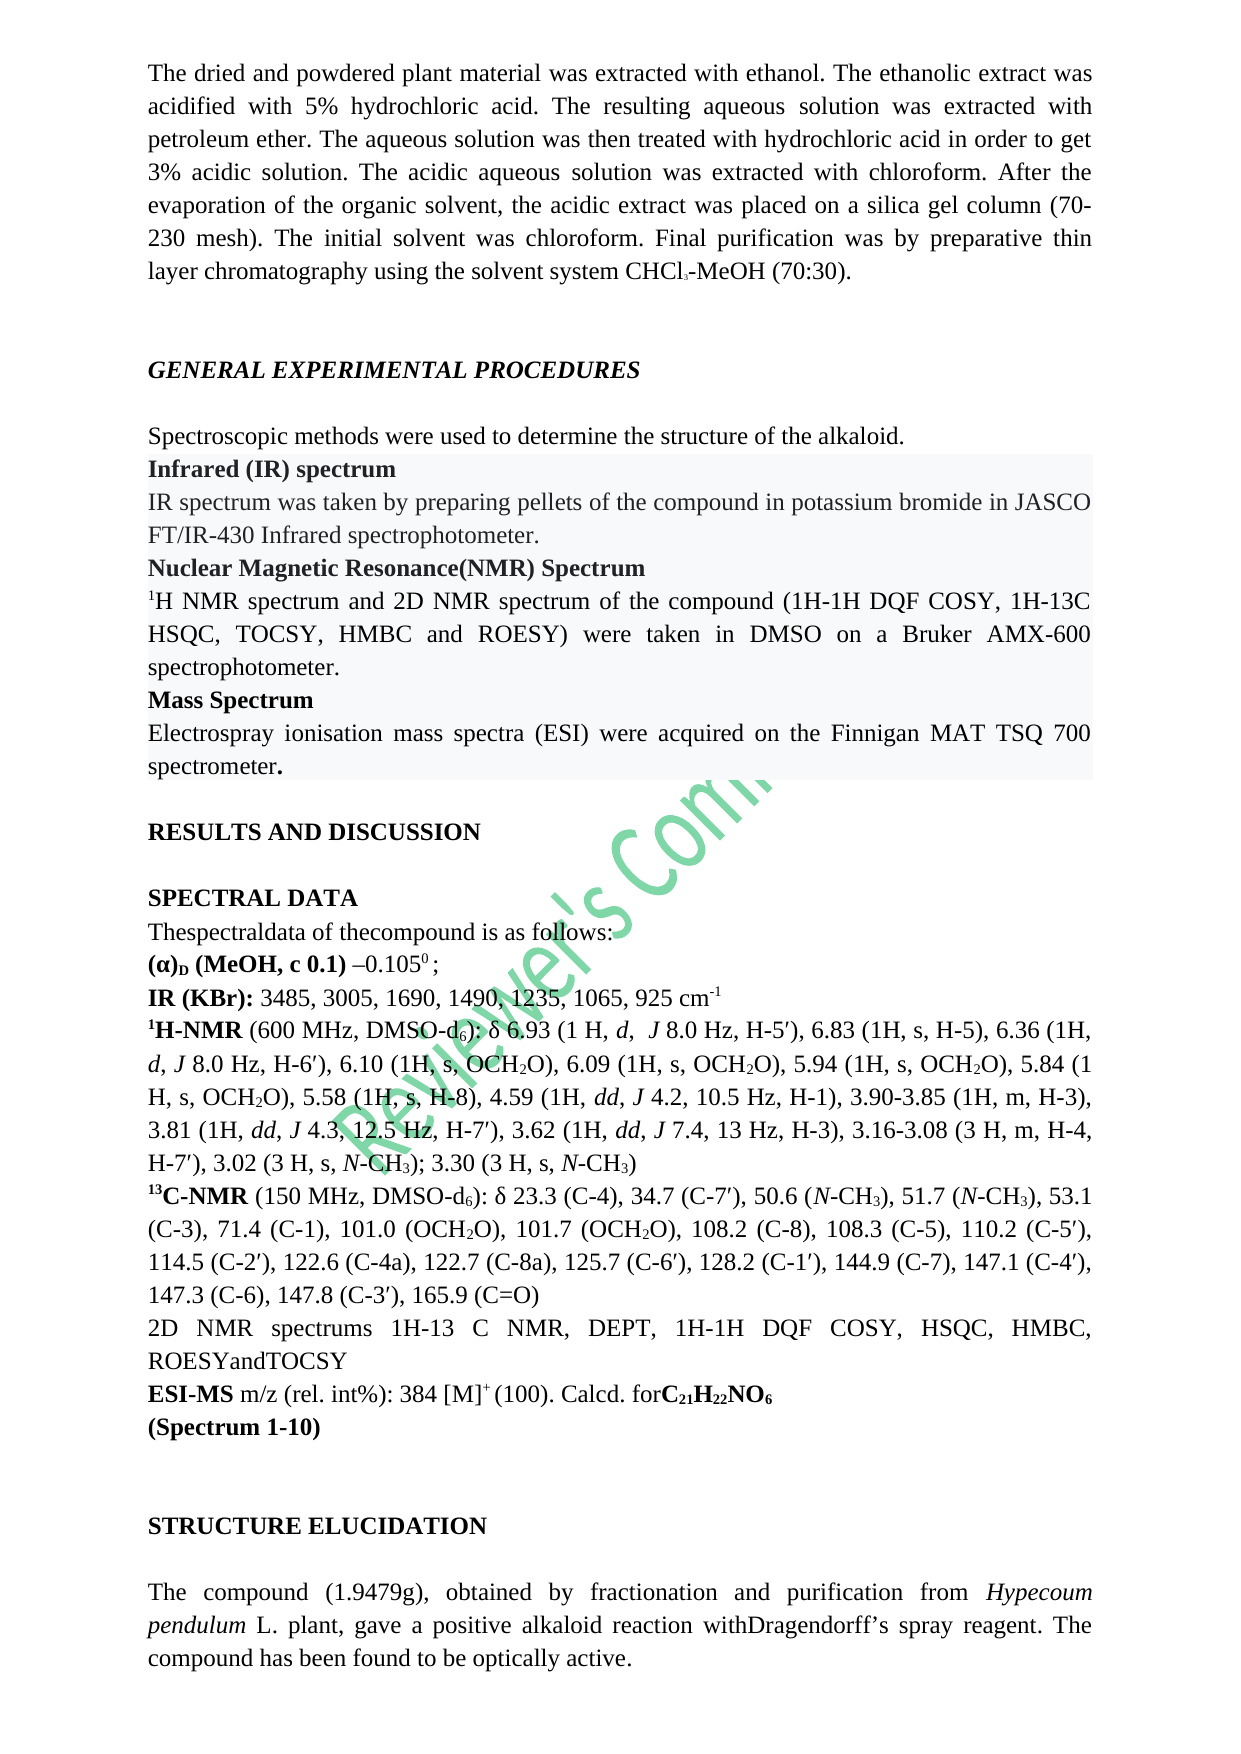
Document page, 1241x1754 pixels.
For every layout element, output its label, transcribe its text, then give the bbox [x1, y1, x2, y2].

text 1H-NMR (600 MHz, DMSO-d6): δ 6.93 (1 H, d, J 8.0 Hz, H-5′), 6.83 (1H, s, H-5), 6.36 (1H, d, J 8.0 Hz, H-6′), 6.10 (1H, s, OCH2O), 6.09 (1H, s, OCH2O), 5.94 (1H, s, OCH2O), 5.84 (1 H, s, OCH2O), 5.58 (1H, s, H-8), 4.59 (1H, dd, J 4.2, 10.5 Hz, H-1), 3.90-3.85 (1H, m, H-3), 3.81 (1H, dd, J 4.3, 12.5 Hz, H-7′), 3.62 (1H, dd, J 7.4, 13 Hz, H-3), 3.16-3.08 (3 H, m, H-4, H-7′), 3.02 (3 H, s, N-CH3); 3.30 (3 H, s, N-CH3) [148, 1016, 1093, 1176]
text Thespectraldata of thecompound is as follows: [148, 917, 1093, 945]
text Electrospray ionisation mass spectra (ESI) were acquired on the Finnigan MAT TSQ 700 spectrometer. [148, 718, 1093, 780]
text RESULTS AND DISCUSSION [148, 817, 1093, 846]
text (Spectrum 1-10) [148, 1412, 1093, 1441]
text Infrared (IR) spectrum [148, 454, 1093, 483]
text Nuclear Magnetic Resonance(NMR) Spectrum [148, 553, 1093, 582]
text (α)D (MeOH, c 0.1) –0.1050 ; [148, 949, 1093, 978]
text GENERAL EXPERIMENTAL PROCEDURES [148, 355, 1093, 384]
text Mass Spectrum [148, 685, 1093, 714]
text IR spectrum was taken by preparing pellets of the compound in potassium bromide in JASCO FT/IR-430 Infrared spectrophotometer. [148, 487, 1093, 549]
text SPECTRAL DATA [148, 883, 1093, 912]
text ESI-MS m/z (rel. int%): 384 [M]+ (100). Calcd. forC21H22NO6 [148, 1379, 1093, 1408]
text 2D NMR spectrums 1H-13 C NMR, DEPT, 1H-1H DQF COSY, HSQC, HMBC, ROESYandTOCSY [148, 1313, 1093, 1374]
text 13C-NMR (150 MHz, DMSO-d6): δ 23.3 (C-4), 34.7 (C-7′), 50.6 (N-CH3), 51.7 (N-CH3), 53.1 (C-3), 71.4 (C-1), 101.0 (OCH2O), 101.7 (OCH2O), 108.2 (C-8), 108.3 (C-5), 110.2 (C-5′), 114.5 (C-2′), 122.6 (C-4a), 122.7 (C-8a), 125.7 (C-6′), 128.2 (C-1′), 144.9 (C-7), 147.1 (C-4′), 147.3 (C-6), 147.8 (C-3′), 165.9 (C=O) [148, 1181, 1093, 1308]
text IR (KBr): 3485, 3005, 1690, 1490, 1235, 1065, 925 cm-1 [148, 983, 1093, 1011]
text The compound (1.9479g), obtained by fractionation and purification from Hypecoum pendulum L. plant, gave a positive alkaloid reaction withDragendorff’s spray reagent. The compound has been found to be optically active. [148, 1577, 1093, 1672]
text 1H NMR spectrum and 2D NMR spectrum of the compound (1H-1H DQF COSY, 1H-13C HSQC, TOCSY, HMBC and ROESY) were taken in DMSO on a Bruker AMX-600 spectrophotometer. [148, 586, 1093, 681]
text The dried and powdered plant material was extracted with ethanol. The ethanolic extract was acidified with 5% hydrochloric acid. The resulting aqueous solution was extracted with petroleum ether. The aqueous solution was then treated with hydrochloric acid in order to get 3% acidic solution. The acidic aqueous solution was extracted with chloroform. After the evaporation of the organic solvent, the acidic extract was placed on a silica gel column (70-230 mesh). The initial solvent was chloroform. Final purification was by preparative thin layer chromatography using the solvent system CHCl3-MeOH (70:30). [148, 58, 1093, 285]
text STRUCTURE ELUCIDATION [148, 1511, 1093, 1540]
text Spectroscopic methods were used to determine the structure of the alkaloid. [148, 421, 1093, 450]
